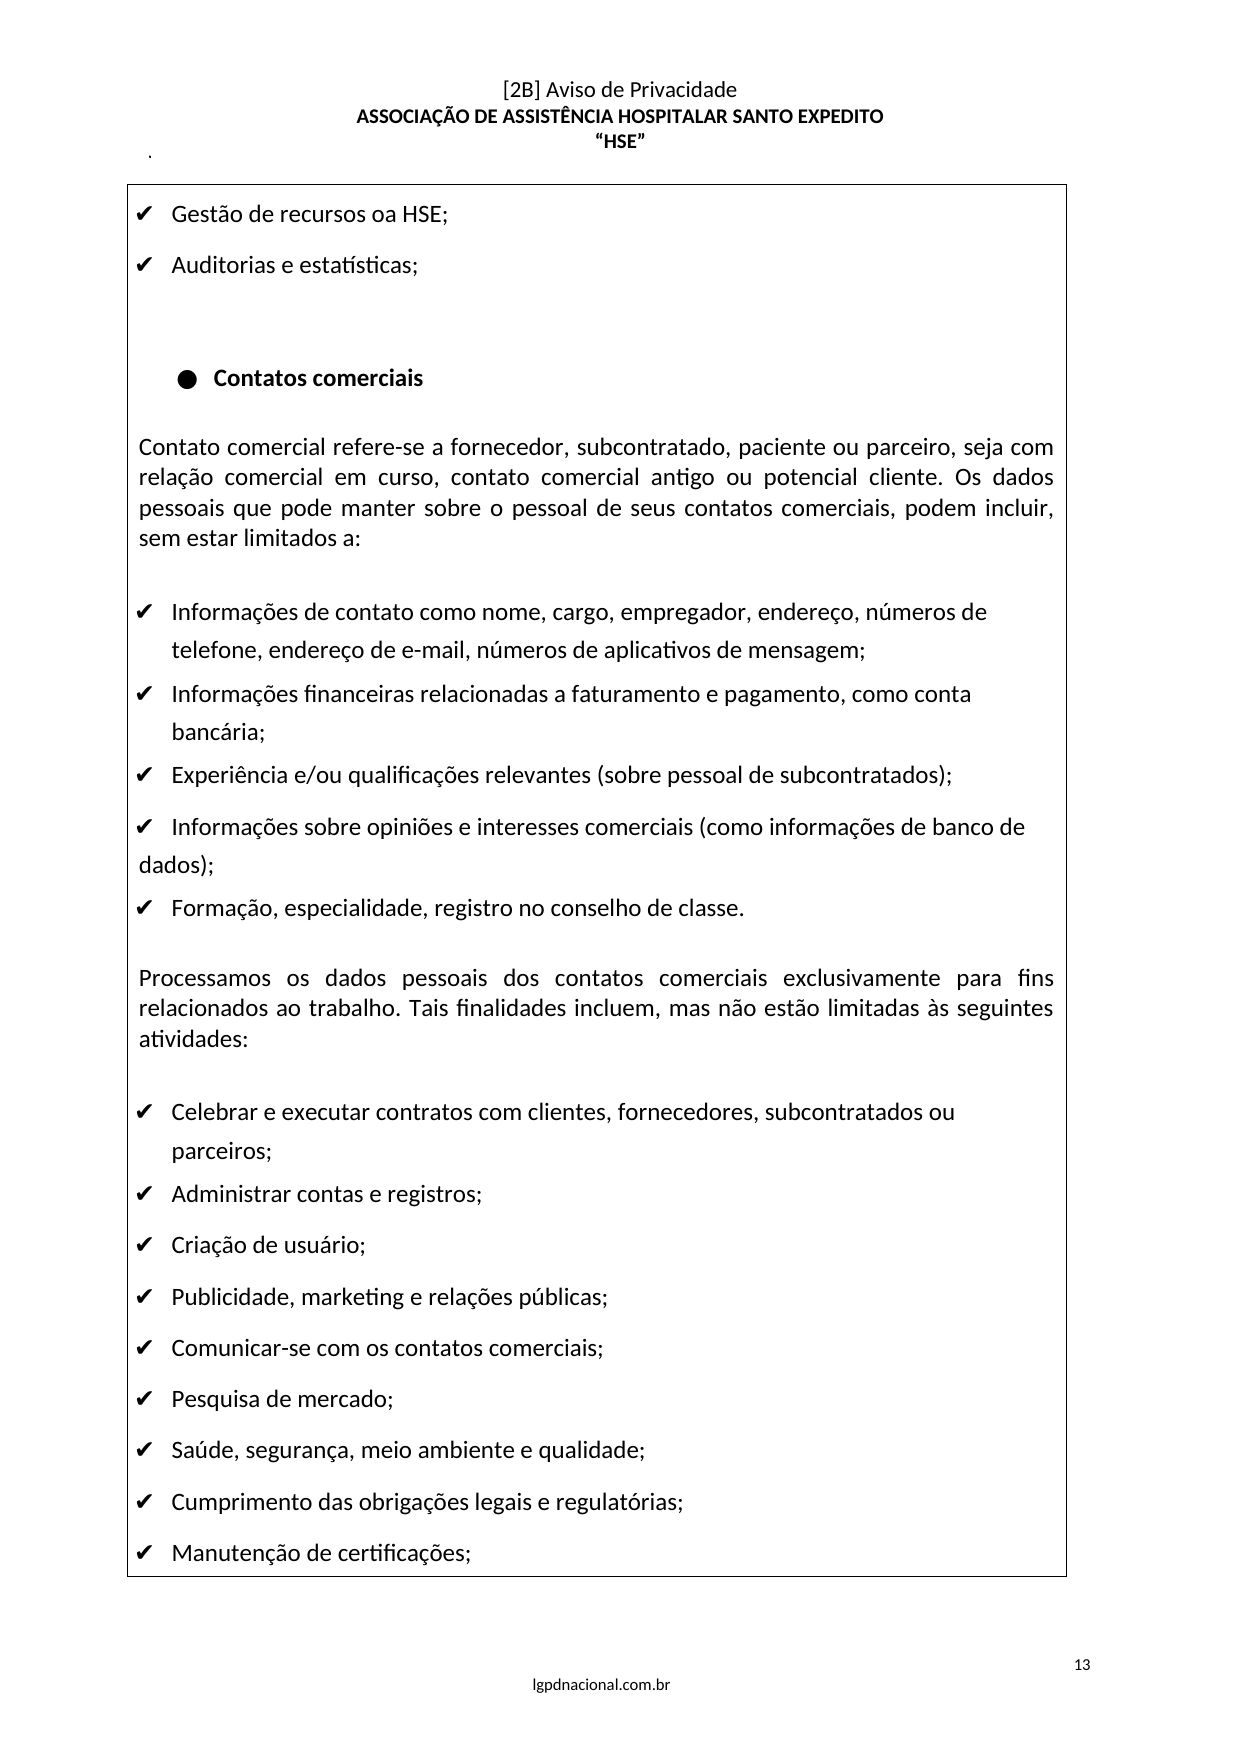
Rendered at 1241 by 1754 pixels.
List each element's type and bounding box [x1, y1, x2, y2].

table_cell [128, 185, 1066, 1576]
